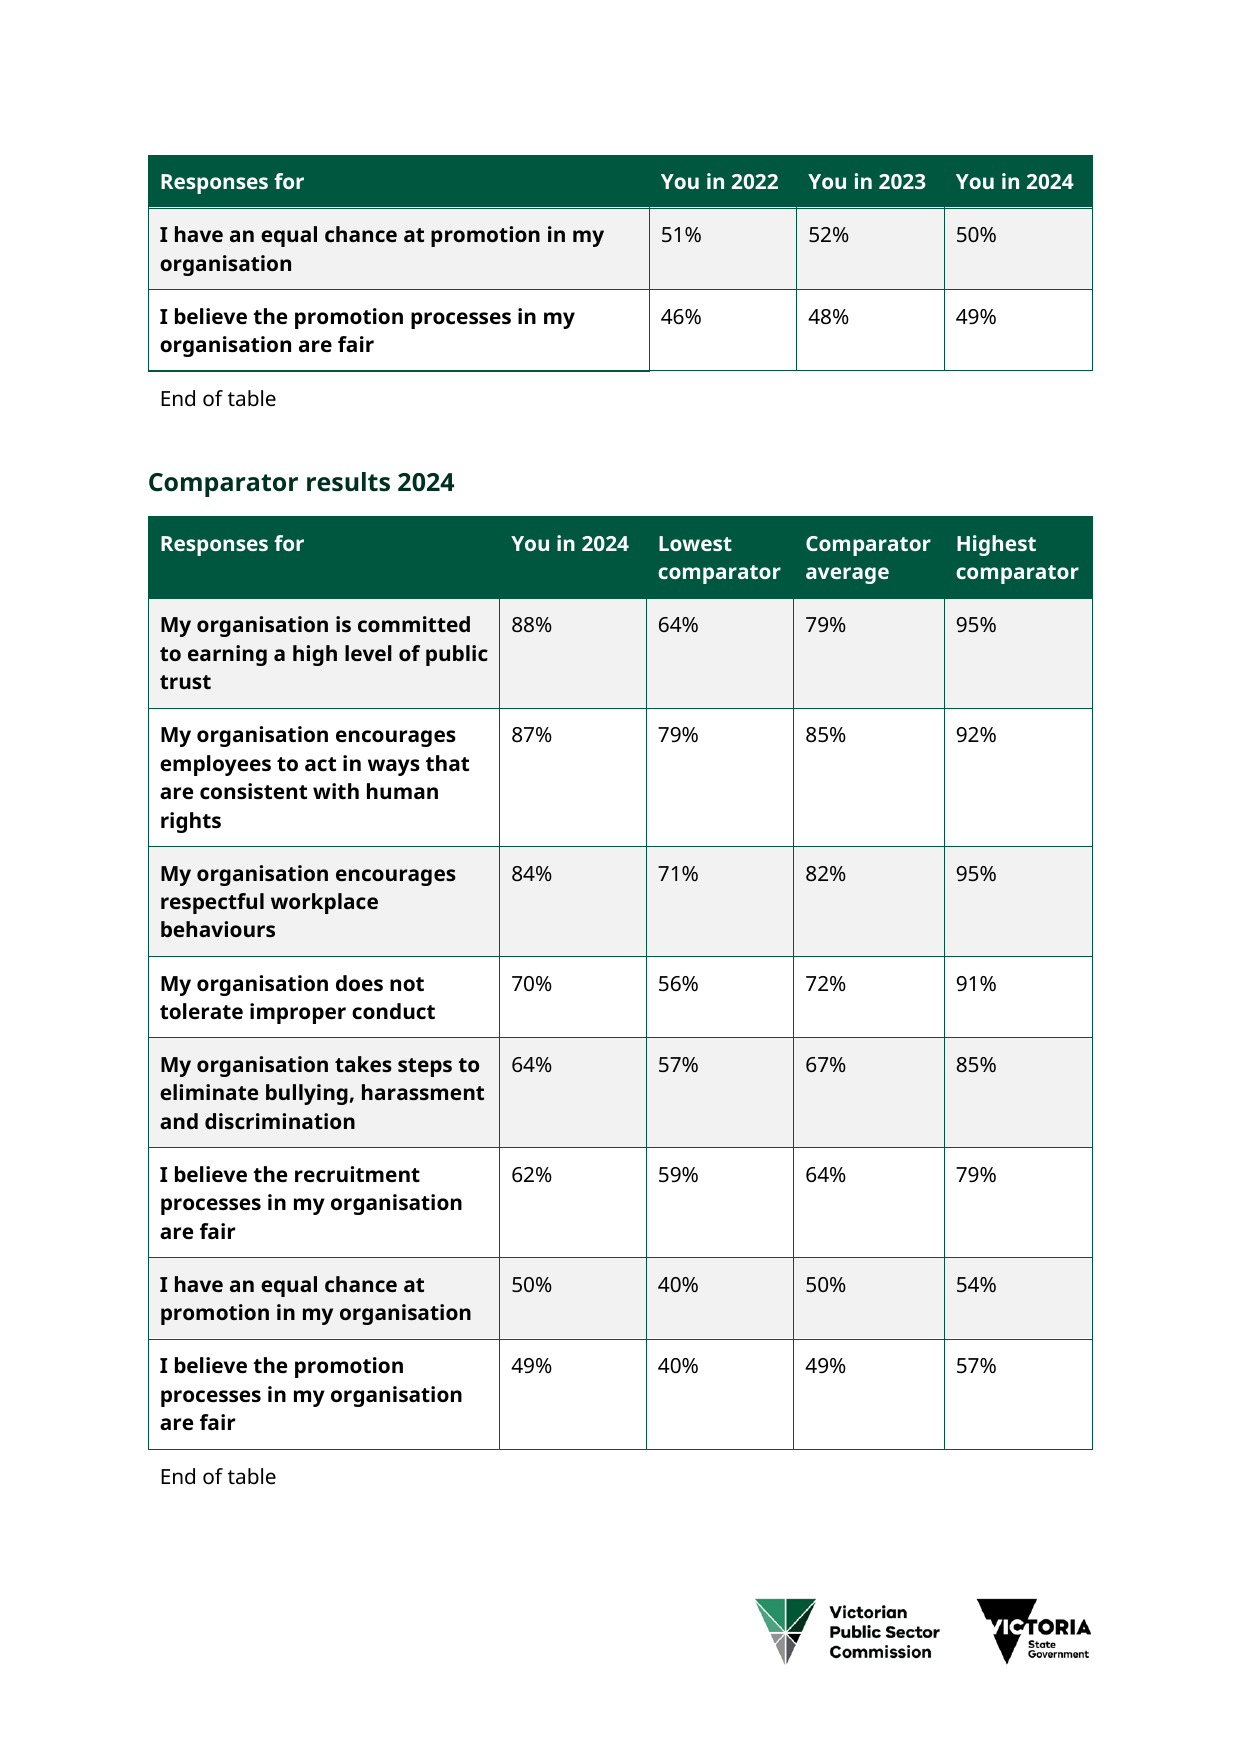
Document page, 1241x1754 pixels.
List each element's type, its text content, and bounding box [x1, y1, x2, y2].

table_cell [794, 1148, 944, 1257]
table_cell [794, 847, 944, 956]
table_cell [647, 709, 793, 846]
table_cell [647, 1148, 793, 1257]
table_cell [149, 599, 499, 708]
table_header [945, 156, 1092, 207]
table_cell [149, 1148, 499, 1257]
subtitle Comparator results 2024 [148, 465, 1092, 499]
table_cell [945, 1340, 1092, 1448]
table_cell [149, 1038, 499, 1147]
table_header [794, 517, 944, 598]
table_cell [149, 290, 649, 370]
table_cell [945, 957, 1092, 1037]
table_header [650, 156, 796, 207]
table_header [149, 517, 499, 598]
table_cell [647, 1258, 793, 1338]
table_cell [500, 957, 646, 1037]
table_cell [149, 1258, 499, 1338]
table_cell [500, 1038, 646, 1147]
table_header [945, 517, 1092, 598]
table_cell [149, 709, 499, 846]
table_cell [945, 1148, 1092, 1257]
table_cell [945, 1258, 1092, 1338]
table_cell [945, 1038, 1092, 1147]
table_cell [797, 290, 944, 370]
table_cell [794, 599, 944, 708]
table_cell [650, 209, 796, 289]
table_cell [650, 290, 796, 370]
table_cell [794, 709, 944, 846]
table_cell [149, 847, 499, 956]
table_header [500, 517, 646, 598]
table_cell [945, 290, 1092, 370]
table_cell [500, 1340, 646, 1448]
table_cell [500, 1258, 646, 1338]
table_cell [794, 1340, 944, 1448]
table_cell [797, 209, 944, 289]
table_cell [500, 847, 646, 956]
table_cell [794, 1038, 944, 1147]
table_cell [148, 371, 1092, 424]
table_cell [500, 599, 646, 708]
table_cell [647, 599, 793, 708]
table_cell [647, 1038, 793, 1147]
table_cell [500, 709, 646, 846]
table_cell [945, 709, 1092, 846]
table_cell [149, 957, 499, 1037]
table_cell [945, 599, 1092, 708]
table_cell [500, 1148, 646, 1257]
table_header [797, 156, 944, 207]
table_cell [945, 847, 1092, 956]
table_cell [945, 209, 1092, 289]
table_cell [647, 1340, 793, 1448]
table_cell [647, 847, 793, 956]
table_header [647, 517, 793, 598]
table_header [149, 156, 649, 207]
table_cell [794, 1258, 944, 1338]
picture [754, 1598, 1093, 1666]
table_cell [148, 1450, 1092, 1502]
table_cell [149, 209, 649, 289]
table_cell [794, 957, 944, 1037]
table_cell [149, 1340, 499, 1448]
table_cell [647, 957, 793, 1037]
